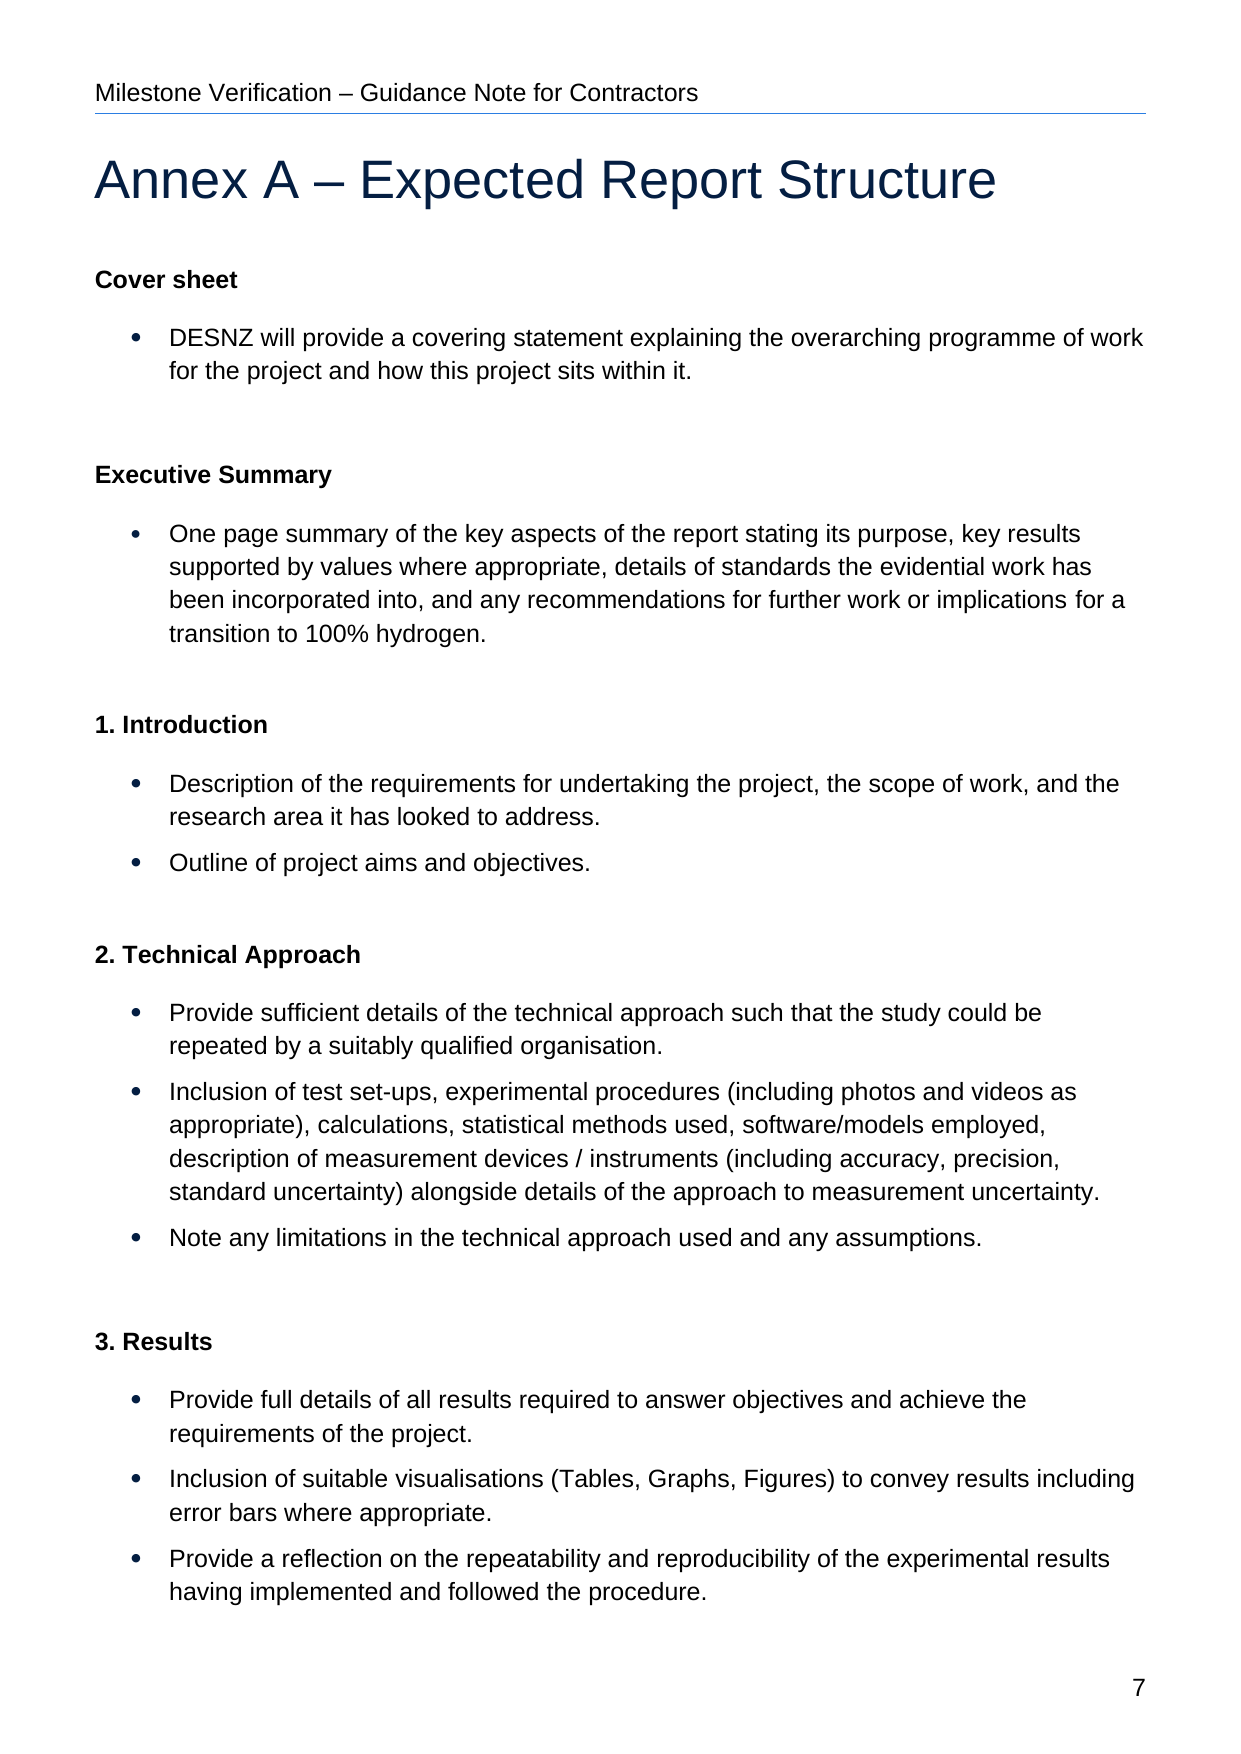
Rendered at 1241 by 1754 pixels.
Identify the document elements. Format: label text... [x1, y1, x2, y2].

list Description of the requirements for undertaking the project, the scope of work, and the research area it has looked to address. [132, 764, 1146, 831]
list Outline of project aims and objectives. [132, 843, 1146, 877]
text 1. Introduction [94, 706, 1146, 739]
list Provide sufficient details of the technical approach such that the study could be repeated by a suitably qualified organisation. [132, 993, 1146, 1060]
subtitle Annex A – Expected Report Structure [94, 148, 1146, 210]
list Inclusion of suitable visualisations (Tables, Graphs, Figures) to convey results including error bars where appropriate. [132, 1460, 1146, 1527]
list Provide full details of all results required to answer objectives and achieve the requirements of the project. [132, 1381, 1146, 1447]
list Inclusion of test set-ups, experimental procedures (including photos and videos as appropriate), calculations, statistical methods used, software/models employed, description of measurement devices / instruments (including accuracy, precision, standard uncertainty) alongside details of the approach to measurement uncertainty. [132, 1072, 1146, 1206]
text Executive Summary [94, 456, 1146, 489]
list Provide a reflection on the repeatability and reproducibility of the experimental results having implemented and followed the procedure. [132, 1539, 1146, 1606]
list DESNZ will provide a covering statement explaining the overarching programme of work for the project and how this project sits within it. [132, 318, 1146, 385]
text 3. Results [94, 1322, 1146, 1356]
list One page summary of the key aspects of the report stating its purpose, key results supported by values where appropriate, details of standards the evidential work has been incorporated into, and any recommendations for further work or implications for a transition to 100% hydrogen. [132, 514, 1146, 647]
text Cover sheet [94, 260, 1146, 293]
list Note any limitations in the technical approach used and any assumptions. [132, 1218, 1146, 1252]
text 2. Technical Approach [94, 935, 1146, 968]
